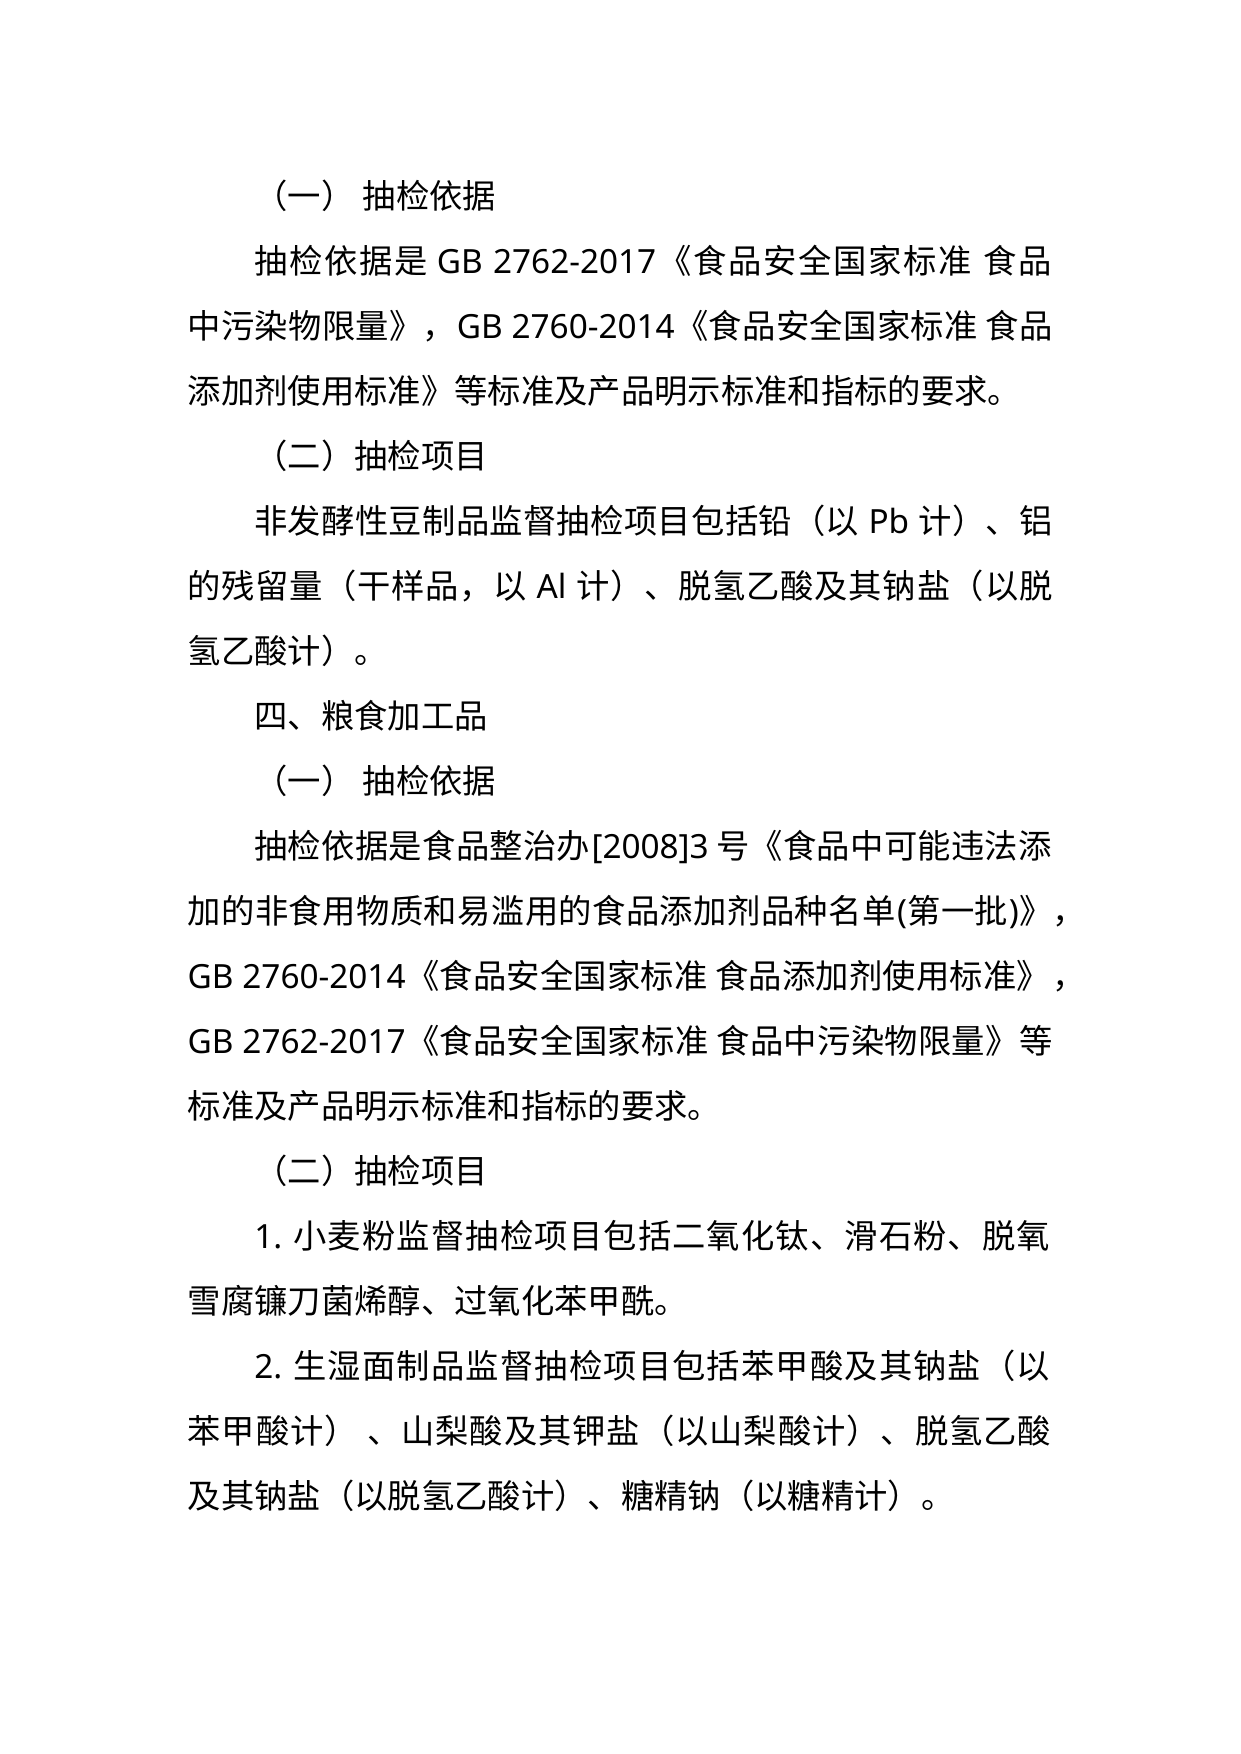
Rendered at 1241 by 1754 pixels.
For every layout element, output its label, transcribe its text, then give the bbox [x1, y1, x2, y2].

text （一） 抽检依据 [187, 162, 1053, 227]
text 1. 小麦粉监督抽检项目包括二氧化钛、滑石粉、脱氧雪腐镰刀菌烯醇、过氧化苯甲酰。 [187, 1202, 1053, 1332]
text 2. 生湿面制品监督抽检项目包括苯甲酸及其钠盐（以苯甲酸计） 、山梨酸及其钾盐（以山梨酸计）、脱氢乙酸及其钠盐（以脱氢乙酸计）、糖精钠（以糖精计）。 [187, 1332, 1053, 1527]
text 四、粮食加工品 [254, 682, 1053, 747]
text 非发酵性豆制品监督抽检项目包括铅（以 Pb 计）、铝的残留量（干样品，以 Al 计）、脱氢乙酸及其钠盐（以脱氢乙酸计）。 [187, 487, 1053, 682]
text 抽检依据是食品整治办[2008]3号《食品中可能违法添加的非食用物质和易滥用的食品添加剂品种名单(第一批)》，GB 2760-2014《食品安全国家标准 食品添加剂使用标准》，GB 2762-2017《食品安全国家标准 食品中污染物限量》等标准及产品明示标准和指标的要求。 [187, 812, 1053, 1137]
list （二）抽检项目 [187, 422, 1053, 487]
list （二）抽检项目 [187, 1137, 1053, 1202]
text 抽检依据是GB 2762-2017《食品安全国家标准 食品中污染物限量》，GB 2760-2014《食品安全国家标准 食品添加剂使用标准》等标准及产品明示标准和指标的要求。 [187, 227, 1053, 422]
text （一） 抽检依据 [187, 747, 1053, 812]
